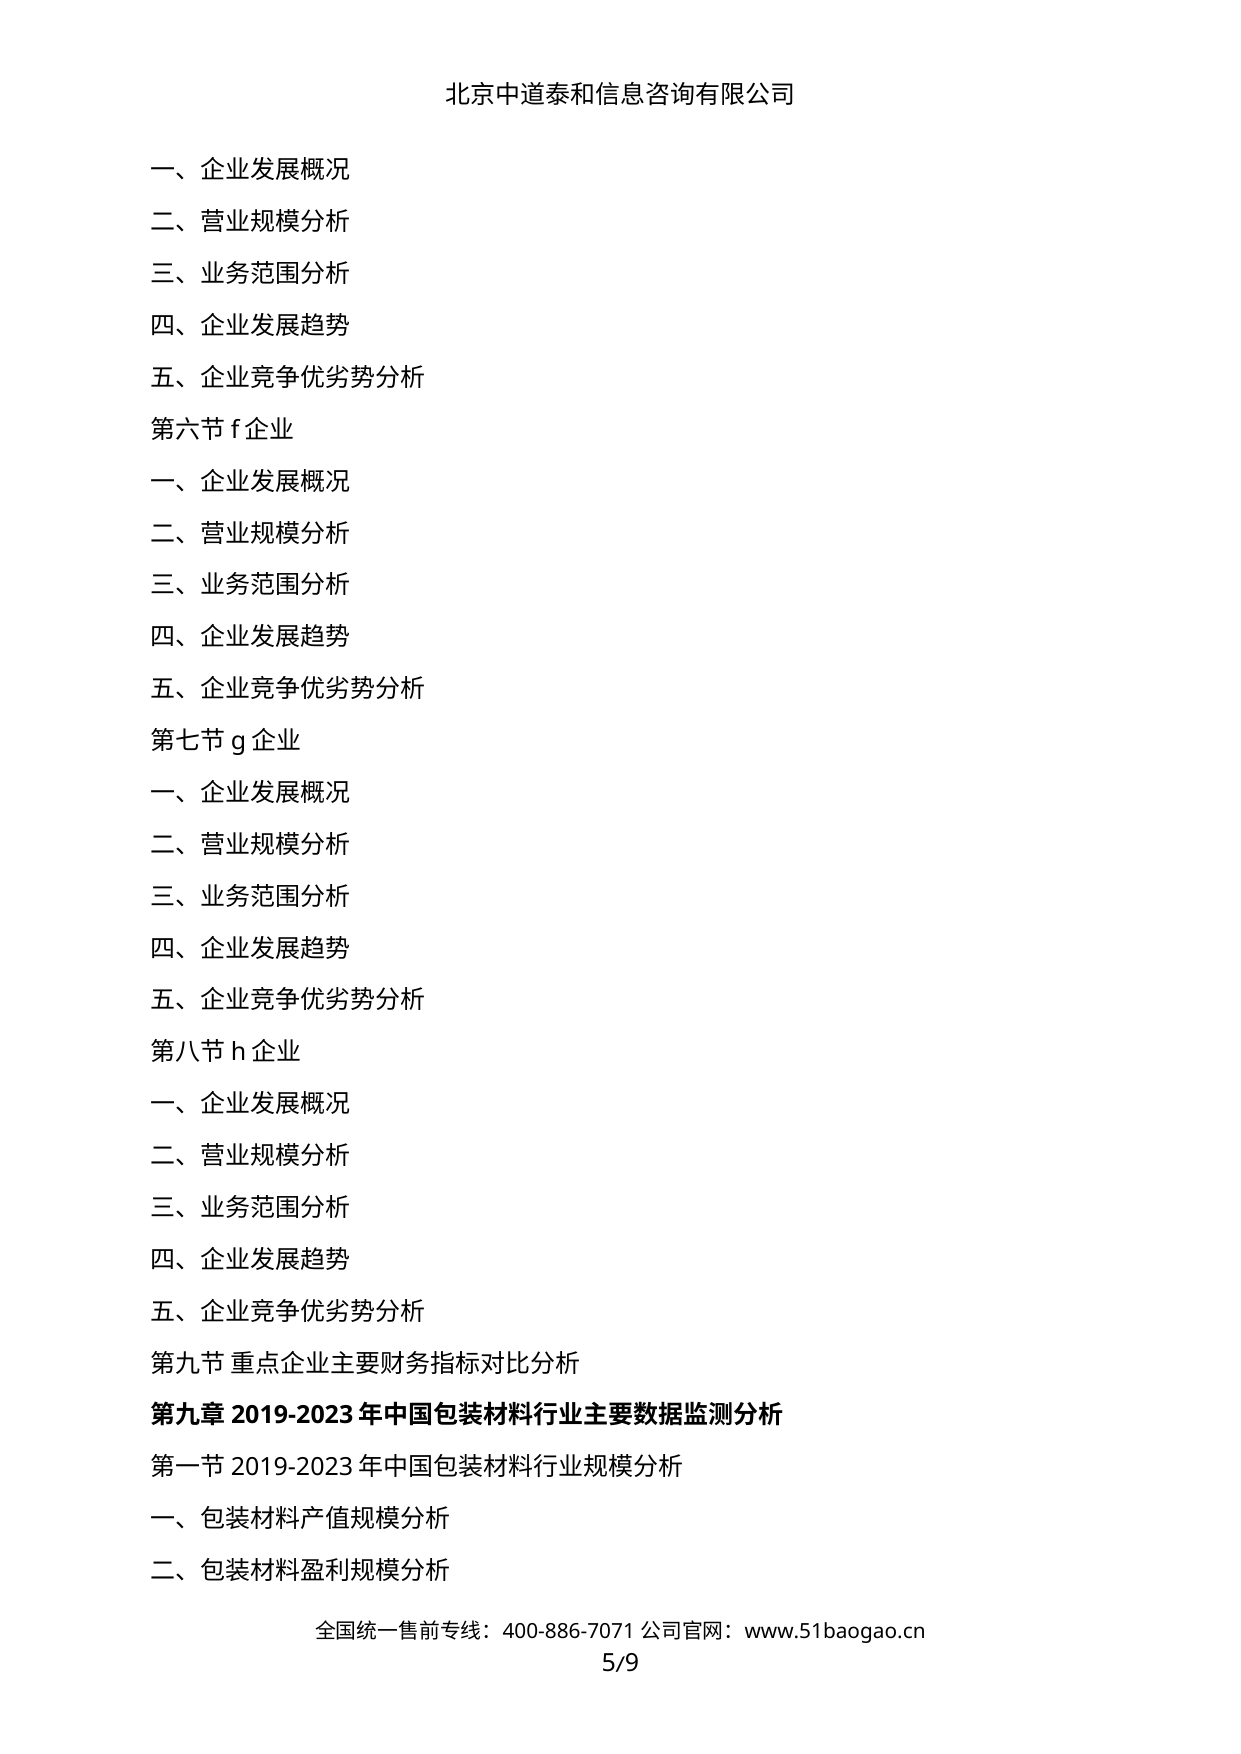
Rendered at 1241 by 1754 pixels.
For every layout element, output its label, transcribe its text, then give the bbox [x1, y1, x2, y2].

text 四、企业发展趋势 [150, 928, 1090, 964]
text 二、包装材料盈利规模分析 [150, 1551, 1090, 1587]
text 二、营业规模分析 [150, 513, 1090, 549]
text 一、企业发展概况 [150, 772, 1090, 809]
text 三、业务范围分析 [150, 1187, 1090, 1224]
text 五、企业竞争优劣势分析 [150, 669, 1090, 705]
text 四、企业发展趋势 [150, 1239, 1090, 1276]
text 四、企业发展趋势 [150, 306, 1090, 342]
text 二、营业规模分析 [150, 1136, 1090, 1172]
text 五、企业竞争优劣势分析 [150, 1291, 1090, 1327]
text 第六节 f企业 [150, 409, 1090, 446]
text 五、企业竞争优劣势分析 [150, 980, 1090, 1016]
text 四、企业发展趋势 [150, 617, 1090, 653]
text 第九节 重点企业主要财务指标对比分析 [150, 1343, 1090, 1379]
text 二、营业规模分析 [150, 202, 1090, 238]
text 五、企业竞争优劣势分析 [150, 357, 1090, 394]
text 一、企业发展概况 [150, 461, 1090, 497]
text 第九章 2019-2023年中国包装材料行业主要数据监测分析 [150, 1395, 1090, 1431]
text 三、业务范围分析 [150, 565, 1090, 601]
text 第一节 2019-2023年中国包装材料行业规模分析 [150, 1447, 1090, 1483]
text 第八节 h企业 [150, 1032, 1090, 1068]
text 三、业务范围分析 [150, 254, 1090, 290]
text 一、企业发展概况 [150, 1084, 1090, 1120]
text 三、业务范围分析 [150, 876, 1090, 912]
text 一、企业发展概况 [150, 150, 1090, 186]
text 二、营业规模分析 [150, 824, 1090, 861]
text 一、包装材料产值规模分析 [150, 1499, 1090, 1535]
text 第七节 g企业 [150, 721, 1090, 757]
